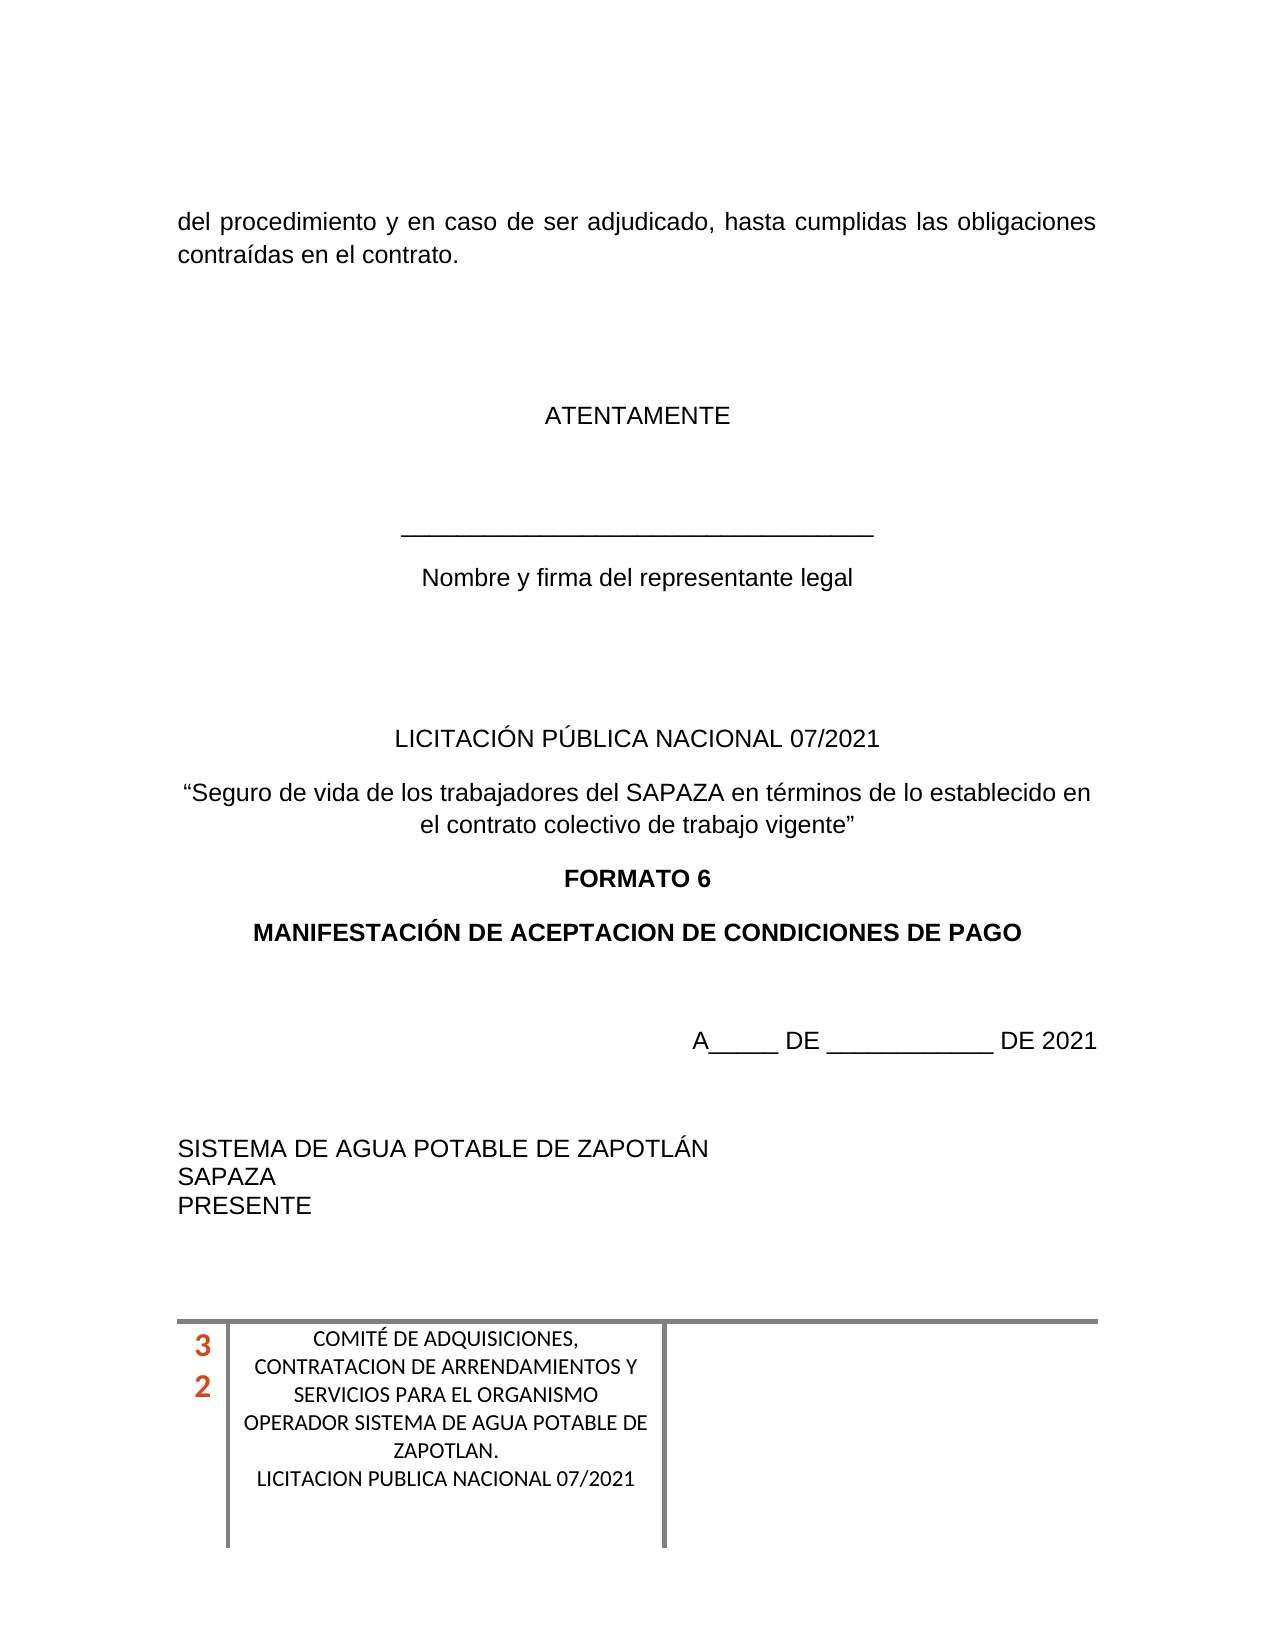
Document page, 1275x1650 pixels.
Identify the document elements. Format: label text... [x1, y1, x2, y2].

text A_____ DE ____________ DE 2021 [177, 1026, 1098, 1055]
text ATENTAMENTE [177, 401, 1098, 430]
subtitle SAPAZA [177, 1162, 1098, 1191]
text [177, 207, 1098, 268]
text “Seguro de vida de los trabajadores del SAPAZA en términos de lo establecido en el contrato colectivo de trabajo vigente” [177, 777, 1098, 839]
text MANIFESTACIÓN DE ACEPTACION DE CONDICIONES DE PAGO [177, 918, 1098, 947]
text Nombre y firma del representante legal [177, 563, 1098, 592]
text FORMATO 6 [177, 864, 1098, 893]
subtitle SISTEMA DE AGUA POTABLE DE ZAPOTLÁN [177, 1134, 1098, 1162]
text LICITACIÓN PÚBLICA NACIONAL 07/2021 [177, 724, 1098, 752]
subtitle PRESENTE [177, 1191, 1098, 1220]
text __________________________________ [177, 509, 1098, 538]
